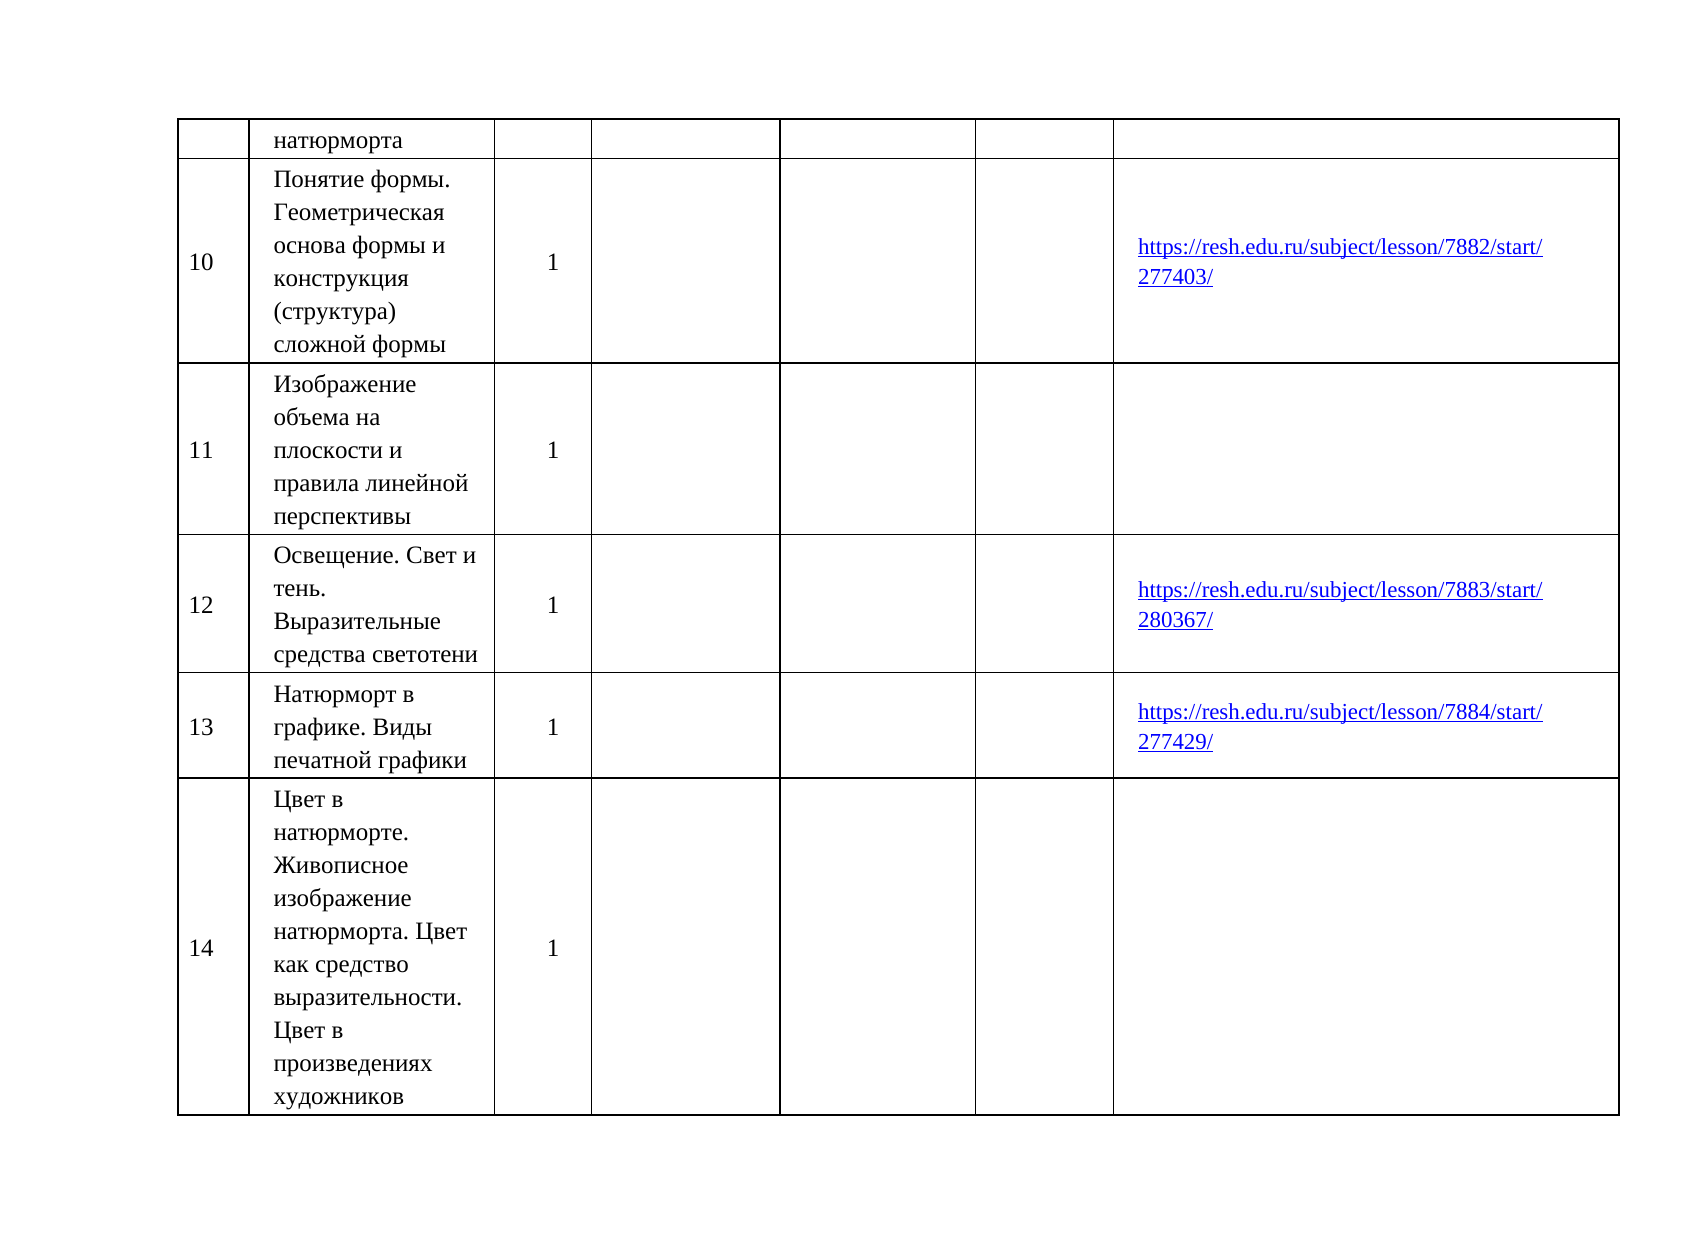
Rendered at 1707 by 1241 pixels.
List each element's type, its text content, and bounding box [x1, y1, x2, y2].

table_cell 9 [179, 120, 248, 157]
table_cell [592, 364, 779, 533]
table_cell [781, 120, 975, 157]
table_cell 11 [179, 364, 248, 533]
table_cell https://resh.edu.ru/subject/lesson/7882/start/277403/ [1114, 159, 1618, 362]
table_cell [976, 364, 1113, 533]
table_cell 14 [179, 779, 248, 1114]
table_cell 1 [495, 120, 591, 157]
table_cell Понятие формы. Геометрическая основа формы и конструкция (структура) сложной формы [250, 159, 494, 362]
table_cell [592, 535, 779, 672]
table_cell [1114, 120, 1618, 157]
table_cell Изображение объема на плоскости и правила линейной перспективы [250, 364, 494, 533]
table_cell [781, 779, 975, 1114]
table_cell 1 [495, 364, 591, 533]
table_cell [976, 779, 1113, 1114]
table_cell 10 [179, 159, 248, 362]
table_cell Освещение. Свет и тень. Выразительные средства светотени [250, 535, 494, 672]
table_cell Натюрморт в графике. Виды печатной графики [250, 673, 494, 777]
table_cell 1 [495, 673, 591, 777]
table_cell 1 [495, 535, 591, 672]
table_cell Цвет в натюрморте. Живописное изображение натюрморта. Цвет как средство выразительности. Цвет в произведениях художников [250, 779, 494, 1114]
table_cell [592, 159, 779, 362]
table_cell [976, 159, 1113, 362]
table_cell [1114, 779, 1618, 1114]
table_cell 12 [179, 535, 248, 672]
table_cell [250, 120, 494, 157]
table_cell [592, 120, 779, 157]
table_cell [781, 159, 975, 362]
table_cell [976, 673, 1113, 777]
table_cell [781, 535, 975, 672]
table_cell [976, 535, 1113, 672]
table_cell 13 [179, 673, 248, 777]
table_cell https://resh.edu.ru/subject/lesson/7884/start/277429/ [1114, 673, 1618, 777]
table_cell [592, 673, 779, 777]
table_cell 1 [495, 779, 591, 1114]
table_cell [781, 364, 975, 533]
table_cell 1 [495, 159, 591, 362]
table_cell [592, 779, 779, 1114]
table_cell [781, 673, 975, 777]
table_cell [976, 120, 1113, 157]
table_cell [1114, 364, 1618, 533]
table_cell https://resh.edu.ru/subject/lesson/7883/start/280367/ [1114, 535, 1618, 672]
